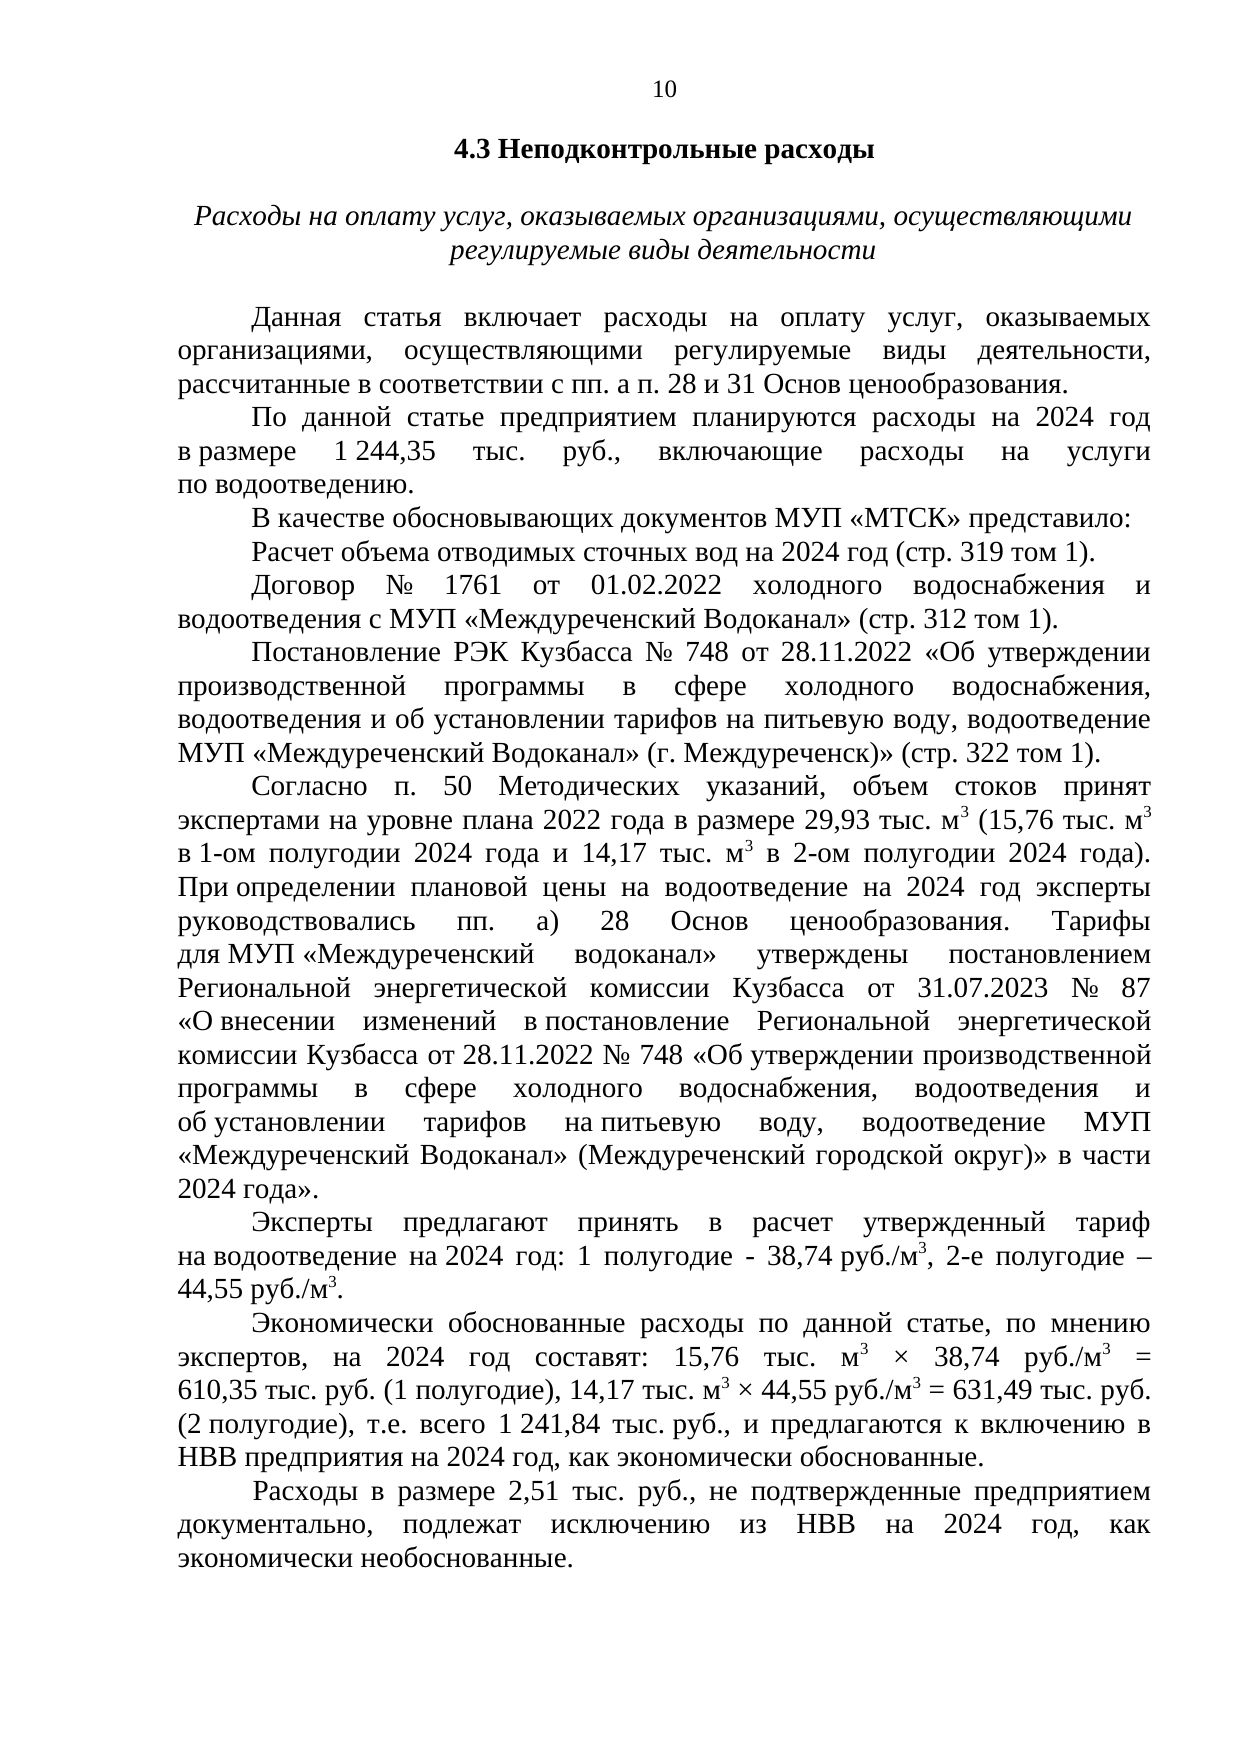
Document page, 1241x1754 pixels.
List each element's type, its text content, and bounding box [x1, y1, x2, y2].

text Экономически обоснованные расходы по данной статье, по мнению экспертов, на 2024 год составят: 15,76 тыс. м3 × 38,74 руб./м3 = 610,35 тыс. руб. (1 полугодие), 14,17 тыс. м3 × 44,55 руб./м3 = 631,49 тыс. руб. (2 полугодие), т.е. всего 1 241,84 тыс. руб., и предлагаются к включению в НВВ предприятия на 2024 год, как экономически обоснованные. [177, 1305, 1152, 1473]
text Данная статья включает расходы на оплату услуг, оказываемых организациями, осуществляющими регулируемые виды деятельности, рассчитанные в соответствии с пп. а п. 28 и 31 Основ ценообразования. [177, 299, 1152, 399]
text 4.3 Неподконтрольные расходы [177, 131, 1152, 165]
text В качестве обосновывающих документов МУП «МТСК» представило: [177, 500, 1152, 534]
text Постановление РЭК Кузбасса № 748 от 28.11.2022 «Об утверждении производственной программы в сфере холодного водоснабжения, водоотведения и об установлении тарифов на питьевую воду, водоотведение МУП «Междуреченский Водоканал» (г. Междуреченск)» (стр. 322 том 1). [177, 634, 1152, 768]
text Расходы в размере 2,51 тыс. руб., не подтвержденные предприятием документально, подлежат исключению из НВВ на 2024 год, как экономически необоснованные. [177, 1473, 1152, 1573]
text Эксперты предлагают принять в расчет утвержденный тариф на водоотведение на 2024 год: 1 полугодие - 38,74 руб./м3, 2-е полугодие – 44,55 руб./м3. [177, 1204, 1152, 1305]
text Договор № 1761 от 01.02.2022 холодного водоснабжения и водоотведения с МУП «Междуреченский Водоканал» (стр. 312 том 1). [177, 567, 1152, 634]
text Согласно п. 50 Методических указаний, объем стоков принят экспертами на уровне плана 2022 года в размере 29,93 тыс. м3 (15,76 тыс. м3 в 1-ом полугодии 2024 года и 14,17 тыс. м3 в 2-ом полугодии 2024 года). При определении плановой цены на водоотведение на 2024 год эксперты руководствовались пп. а) 28 Основ ценообразования. Тарифы для МУП «Междуреченский водоканал» утверждены постановлением Региональной энергетической комиссии Кузбасса от 31.07.2023 № 87 «О внесении изменений в постановление Региональной энергетической комиссии Кузбасса от 28.11.2022 № 748 «Об утверждении производственной программы в сфере холодного водоснабжения, водоотведения и об установлении тарифов на питьевую воду, водоотведение МУП «Междуреченский Водоканал» (Междуреченский городской округ)» в части 2024 года». [177, 768, 1152, 1204]
text Расчет объема отводимых сточных вод на 2024 год (стр. 319 том 1). [177, 534, 1152, 567]
text Расходы на оплату услуг, оказываемых организациями, осуществляющими регулируемые виды деятельности [177, 198, 1152, 265]
text По данной статье предприятием планируются расходы на 2024 год в размере 1 244,35 тыс. руб., включающие расходы на услуги по водоотведению. [177, 399, 1152, 500]
